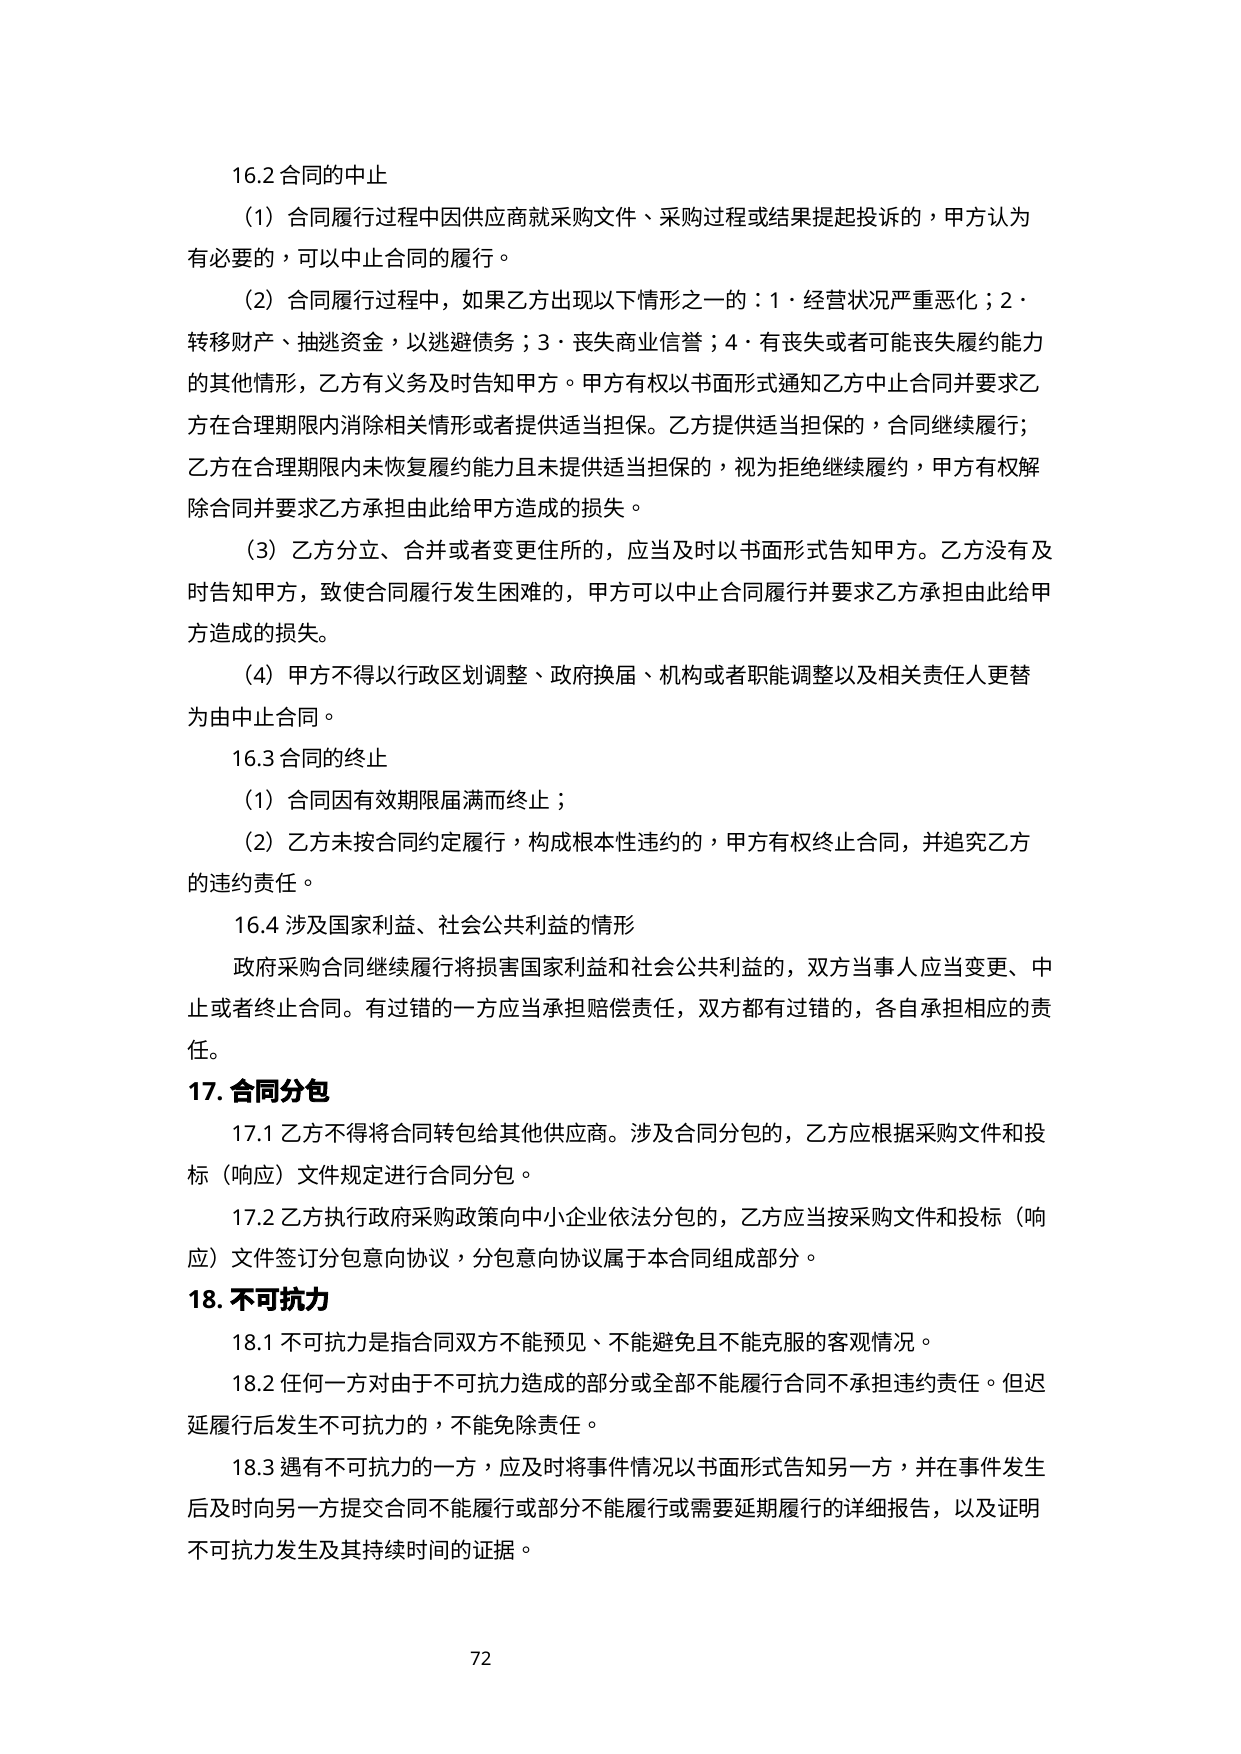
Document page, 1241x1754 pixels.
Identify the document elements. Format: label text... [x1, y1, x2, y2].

text （3）乙方分立、合并或者变更住所的，应当及时以书面形式告知甲方。乙方没有及时告知甲方，致使合同履行发生困难的，甲方可以中止合同履行并要求乙方承担由此给甲方造成的损失。 [187, 525, 1053, 650]
text （2）合同履行过程中，如果乙方出现以下情形之一的：1．经营状况严重恶化；2．转移财产、抽逃资金，以逃避债务；3．丧失商业信誉；4．有丧失或者可能丧失履约能力的其他情形，乙方有义务及时告知甲方。甲方有权以书面形式通知乙方中止合同并要求乙方在合理期限内消除相关情形或者提供适当担保。乙方提供适当担保的，合同继续履行；乙方在合理期限内未恢复履约能力且未提供适当担保的，视为拒绝继续履约，甲方有权解除合同并要求乙方承担由此给甲方造成的损失。 [187, 275, 1053, 525]
text 17. 合同分包 [187, 1067, 1053, 1108]
text （4）甲方不得以行政区划调整、政府换届、机构或者职能调整以及相关责任人更替为由中止合同。 [187, 650, 1053, 733]
text 16.3合同的终止 [187, 733, 1053, 775]
text （1）合同因有效期限届满而终止； [187, 775, 1053, 817]
text （1）合同履行过程中因供应商就采购文件、采购过程或结果提起投诉的，甲方认为有必要的，可以中止合同的履行。 [187, 192, 1053, 275]
text 17.2 乙方执行政府采购政策向中小企业依法分包的，乙方应当按采购文件和投标（响应）文件签订分包意向协议，分包意向协议属于本合同组成部分。 [187, 1192, 1053, 1275]
text 18. 不可抗力 [187, 1275, 1053, 1317]
text 政府采购合同继续履行将损害国家利益和社会公共利益的，双方当事人应当变更、中止或者终止合同。有过错的一方应当承担赔偿责任，双方都有过错的，各自承担相应的责任。 [187, 942, 1053, 1067]
text 16.4 涉及国家利益、社会公共利益的情形 [187, 900, 1053, 942]
text （2）乙方未按合同约定履行，构成根本性违约的，甲方有权终止合同，并追究乙方的违约责任。 [187, 817, 1053, 900]
text 18.2 任何一方对由于不可抗力造成的部分或全部不能履行合同不承担违约责任。但迟延履行后发生不可抗力的，不能免除责任。 [187, 1358, 1053, 1442]
text 18.3 遇有不可抗力的一方，应及时将事件情况以书面形式告知另一方，并在事件发生后及时向另一方提交合同不能履行或部分不能履行或需要延期履行的详细报告，以及证明不可抗力发生及其持续时间的证据。 [187, 1442, 1053, 1567]
text 17.1 乙方不得将合同转包给其他供应商。涉及合同分包的，乙方应根据采购文件和投标（响应）文件规定进行合同分包。 [187, 1108, 1053, 1192]
text 16.2合同的中止 [187, 150, 1053, 192]
text 18.1 不可抗力是指合同双方不能预见、不能避免且不能克服的客观情况。 [187, 1317, 1053, 1358]
